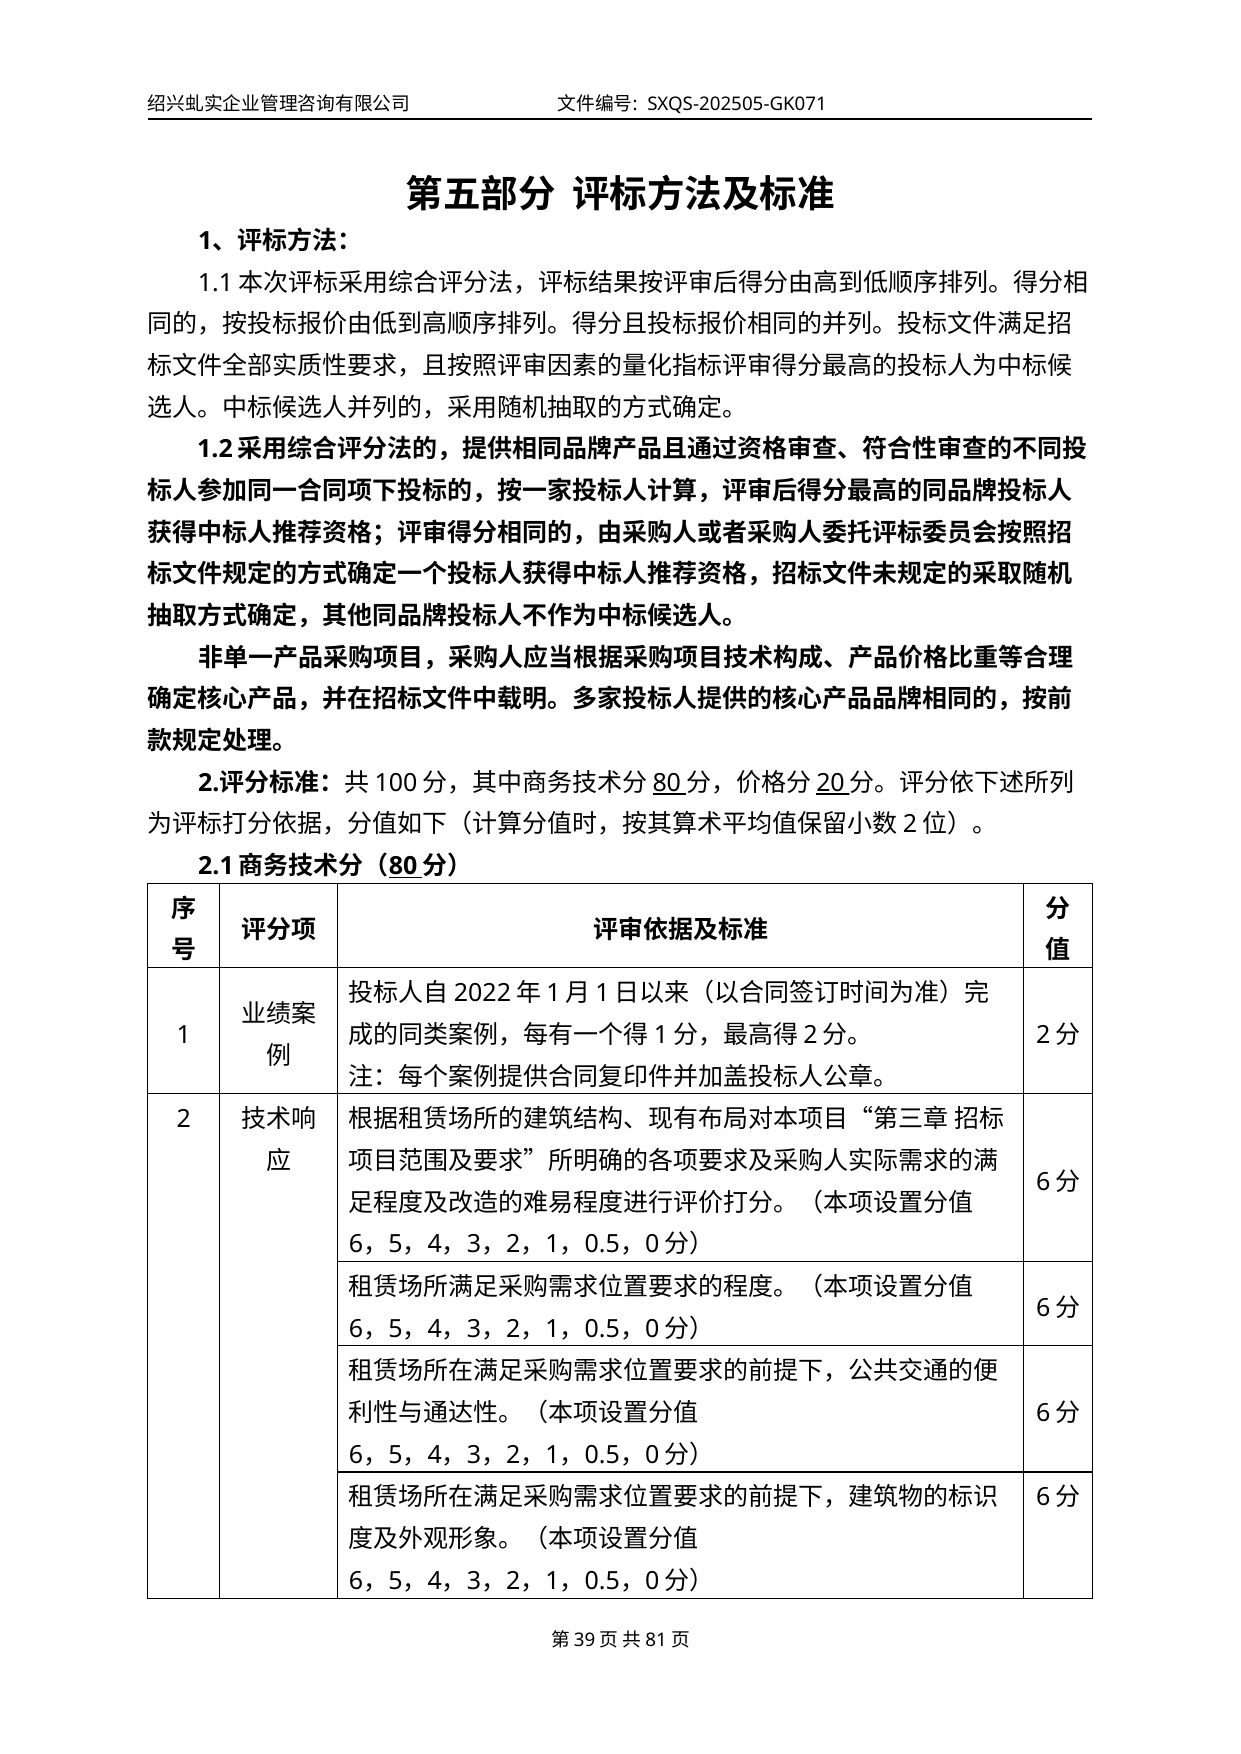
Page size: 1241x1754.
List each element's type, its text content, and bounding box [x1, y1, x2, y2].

text 1.1本次评标采用综合评分法，评标结果按评审后得分由高到低顺序排列。得分相同的，按投标报价由低到高顺序排列。得分且投标报价相同的并列。投标文件满足招标文件全部实质性要求，且按照评审因素的量化指标评审得分最高的投标人为中标候选人。中标候选人并列的，采用随机抽取的方式确定。 [148, 258, 1092, 424]
table_header 分值 [1024, 884, 1092, 967]
table_cell 6分 [1024, 1094, 1092, 1261]
table_cell 业绩案例 [220, 968, 337, 1093]
text 1、评标方法： [148, 216, 1092, 258]
table_cell 1 [148, 968, 219, 1093]
text 2.评分标准：共100分，其中商务技术分80分，价格分20分。评分依下述所列为评标打分依据，分值如下（计算分值时，按其算术平均值保留小数2位）。 [148, 758, 1092, 841]
table_cell 2分 [1024, 968, 1092, 1093]
table_cell 6分 [1024, 1473, 1092, 1597]
table_cell 2 [148, 1094, 219, 1597]
text 非单一产品采购项目，采购人应当根据采购项目技术构成、产品价格比重等合理确定核心产品，并在招标文件中载明。多家投标人提供的核心产品品牌相同的，按前款规定处理。 [148, 633, 1092, 758]
table_header 序号 [148, 884, 219, 967]
table_cell 租赁场所在满足采购需求位置要求的前提下，公共交通的便利性与通达性。（本项设置分值6，5，4，3，2，1，0.5，0分） [338, 1346, 1023, 1471]
table_header 评审依据及标准 [338, 884, 1023, 967]
table_cell 租赁场所满足采购需求位置要求的程度。（本项设置分值6，5，4，3，2，1，0.5，0分） [338, 1262, 1023, 1345]
table_cell 技术响应 [220, 1094, 337, 1597]
text 1.2采用综合评分法的，提供相同品牌产品且通过资格审查、符合性审查的不同投标人参加同一合同项下投标的，按一家投标人计算，评审后得分最高的同品牌投标人获得中标人推荐资格；评审得分相同的，由采购人或者采购人委托评标委员会按照招标文件规定的方式确定一个投标人获得中标人推荐资格，招标文件未规定的采取随机抽取方式确定，其他同品牌投标人不作为中标候选人。 [148, 424, 1092, 633]
table_cell 6分 [1024, 1346, 1092, 1471]
table_cell 租赁场所在满足采购需求位置要求的前提下，建筑物的标识度及外观形象。（本项设置分值6，5，4，3，2，1，0.5，0分） [338, 1473, 1023, 1597]
text 2.1商务技术分（80分） [148, 841, 1092, 883]
table_cell 6分 [1024, 1262, 1092, 1345]
table_cell 投标人自2022年1月1日以来（以合同签订时间为准）完成的同类案例，每有一个得1分，最高得2分。 注：每个案例提供合同复印件并加盖投标人公章。 [338, 968, 1023, 1093]
table_cell 根据租赁场所的建筑结构、现有布局对本项目“第三章 招标项目范围及要求”所明确的各项要求及采购人实际需求的满足程度及改造的难易程度进行评价打分。（本项设置分值6，5，4，3，2，1，0.5，0分） [338, 1094, 1023, 1261]
text 第五部分 评标方法及标准 [148, 174, 1092, 216]
table_header 评分项 [220, 884, 337, 967]
